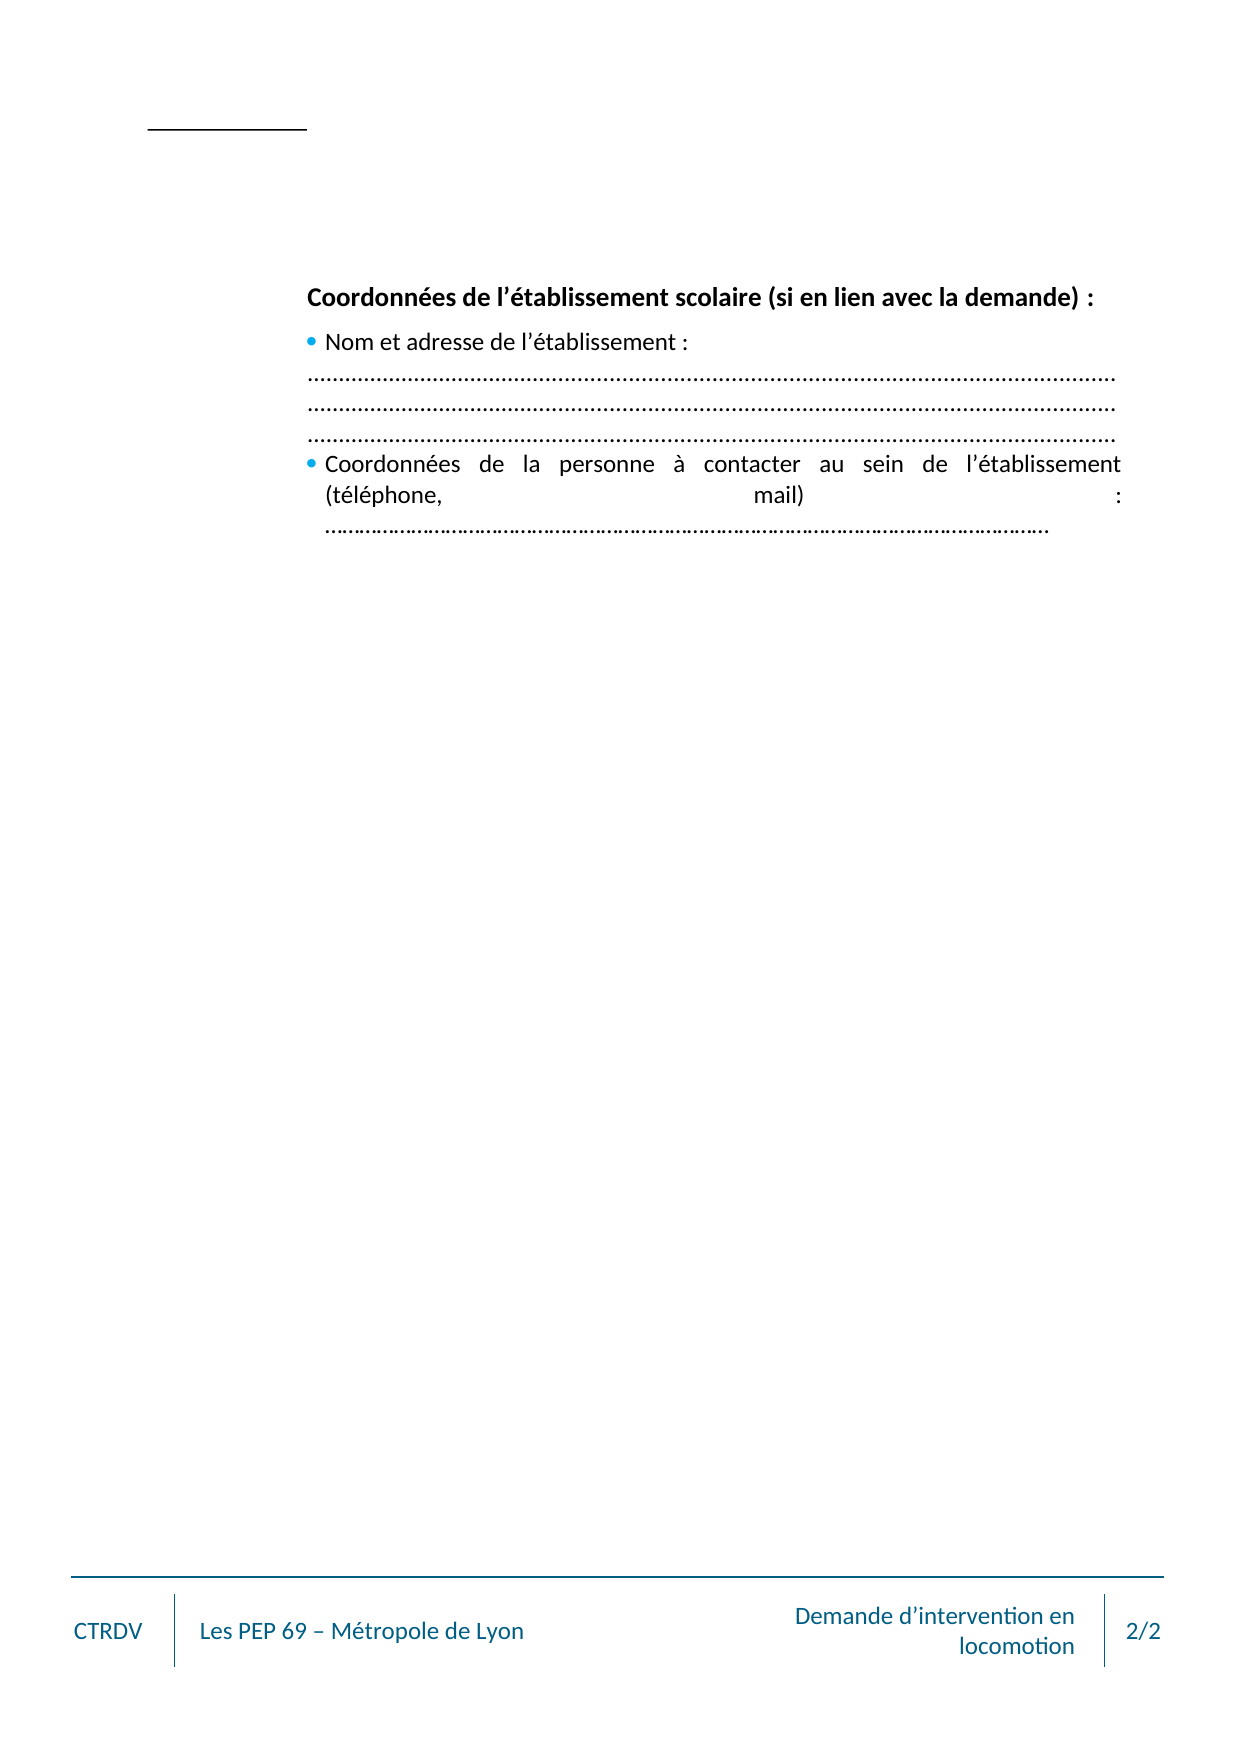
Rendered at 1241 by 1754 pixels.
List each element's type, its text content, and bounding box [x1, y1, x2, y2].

text Nom et adresse de l’établissement : [307, 326, 1122, 357]
text Coordonnées de la personne à contacter au sein de l’établissement (téléphone, mail) : ……………………………………………………………………………………………………………… [307, 448, 1122, 540]
text Coordonnées de l’établissement scolaire (si en lien avec la demande) : [307, 281, 1122, 314]
